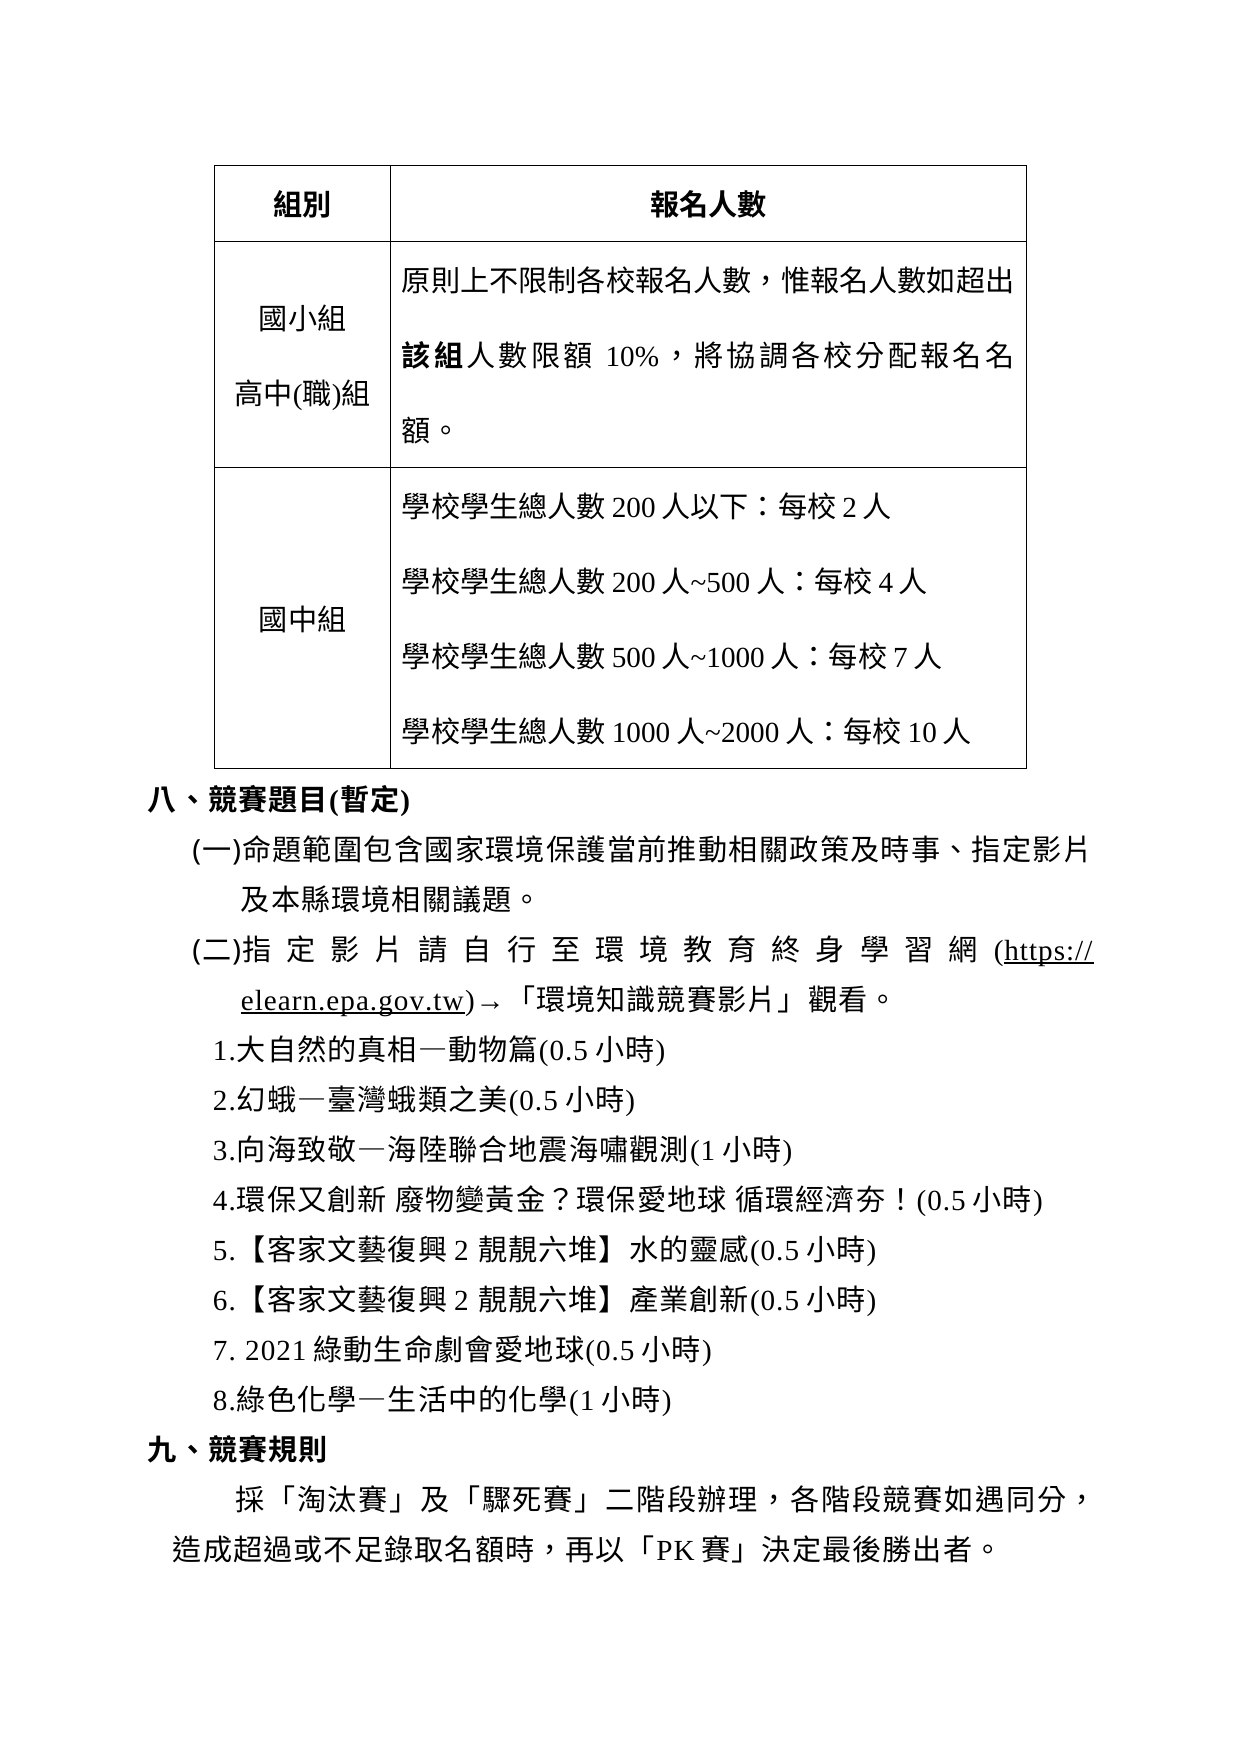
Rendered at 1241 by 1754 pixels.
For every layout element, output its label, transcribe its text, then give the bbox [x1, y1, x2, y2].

table_cell 國中組 [215, 468, 390, 768]
table_header 組別 [215, 166, 390, 241]
text 6.【客家文藝復興2 靚靚六堆】產業創新(0.5小時) [213, 1269, 1092, 1319]
list 指定影片請自行至環境教育終身學習網(https://elearn.epa.gov.tw)→「環境知識競賽影片」觀看。 [192, 919, 1092, 1019]
text 3.向海致敬—海陸聯合地震海嘯觀測(1小時) [213, 1119, 1092, 1169]
text 8.綠色化學—生活中的化學(1小時) [213, 1369, 1092, 1419]
table_cell 國小組 高中(職)組 [215, 242, 390, 467]
text 5.【客家文藝復興2 靚靚六堆】水的靈感(0.5小時) [213, 1219, 1092, 1269]
text 九、競賽規則 [148, 1419, 1092, 1469]
text 採「淘汰賽」及「驟死賽」二階段辦理，各階段競賽如遇同分，造成超過或不足錄取名額時，再以「PK賽」決定最後勝出者。 [173, 1469, 1067, 1569]
text 7. 2021綠動生命劇會愛地球(0.5小時) [213, 1319, 1092, 1369]
table_cell 原則上不限制各校報名人數，惟報名人數如超出該組人數限額 10%，將協調各校分配報名名額。 [391, 242, 1026, 467]
text 2.幻蛾—臺灣蛾類之美(0.5小時) [213, 1069, 1092, 1119]
table_header 報名人數 [391, 166, 1026, 241]
text 1.大自然的真相—動物篇(0.5小時) [213, 1019, 1092, 1069]
table_cell 學校學生總人數200人以下：每校2人 學校學生總人數200人~500人：每校4人 學校學生總人數500人~1000人：每校7人 學校學生總人數1000人~2000人：每校10人 [391, 468, 1026, 768]
list 命題範圍包含國家環境保護當前推動相關政策及時事、指定影片及本縣環境相關議題。 [192, 819, 1092, 919]
text 4.環保又創新 廢物變黃金？環保愛地球 循環經濟夯！(0.5小時) [213, 1169, 1092, 1219]
text 八、競賽題目(暫定) [148, 769, 1092, 819]
